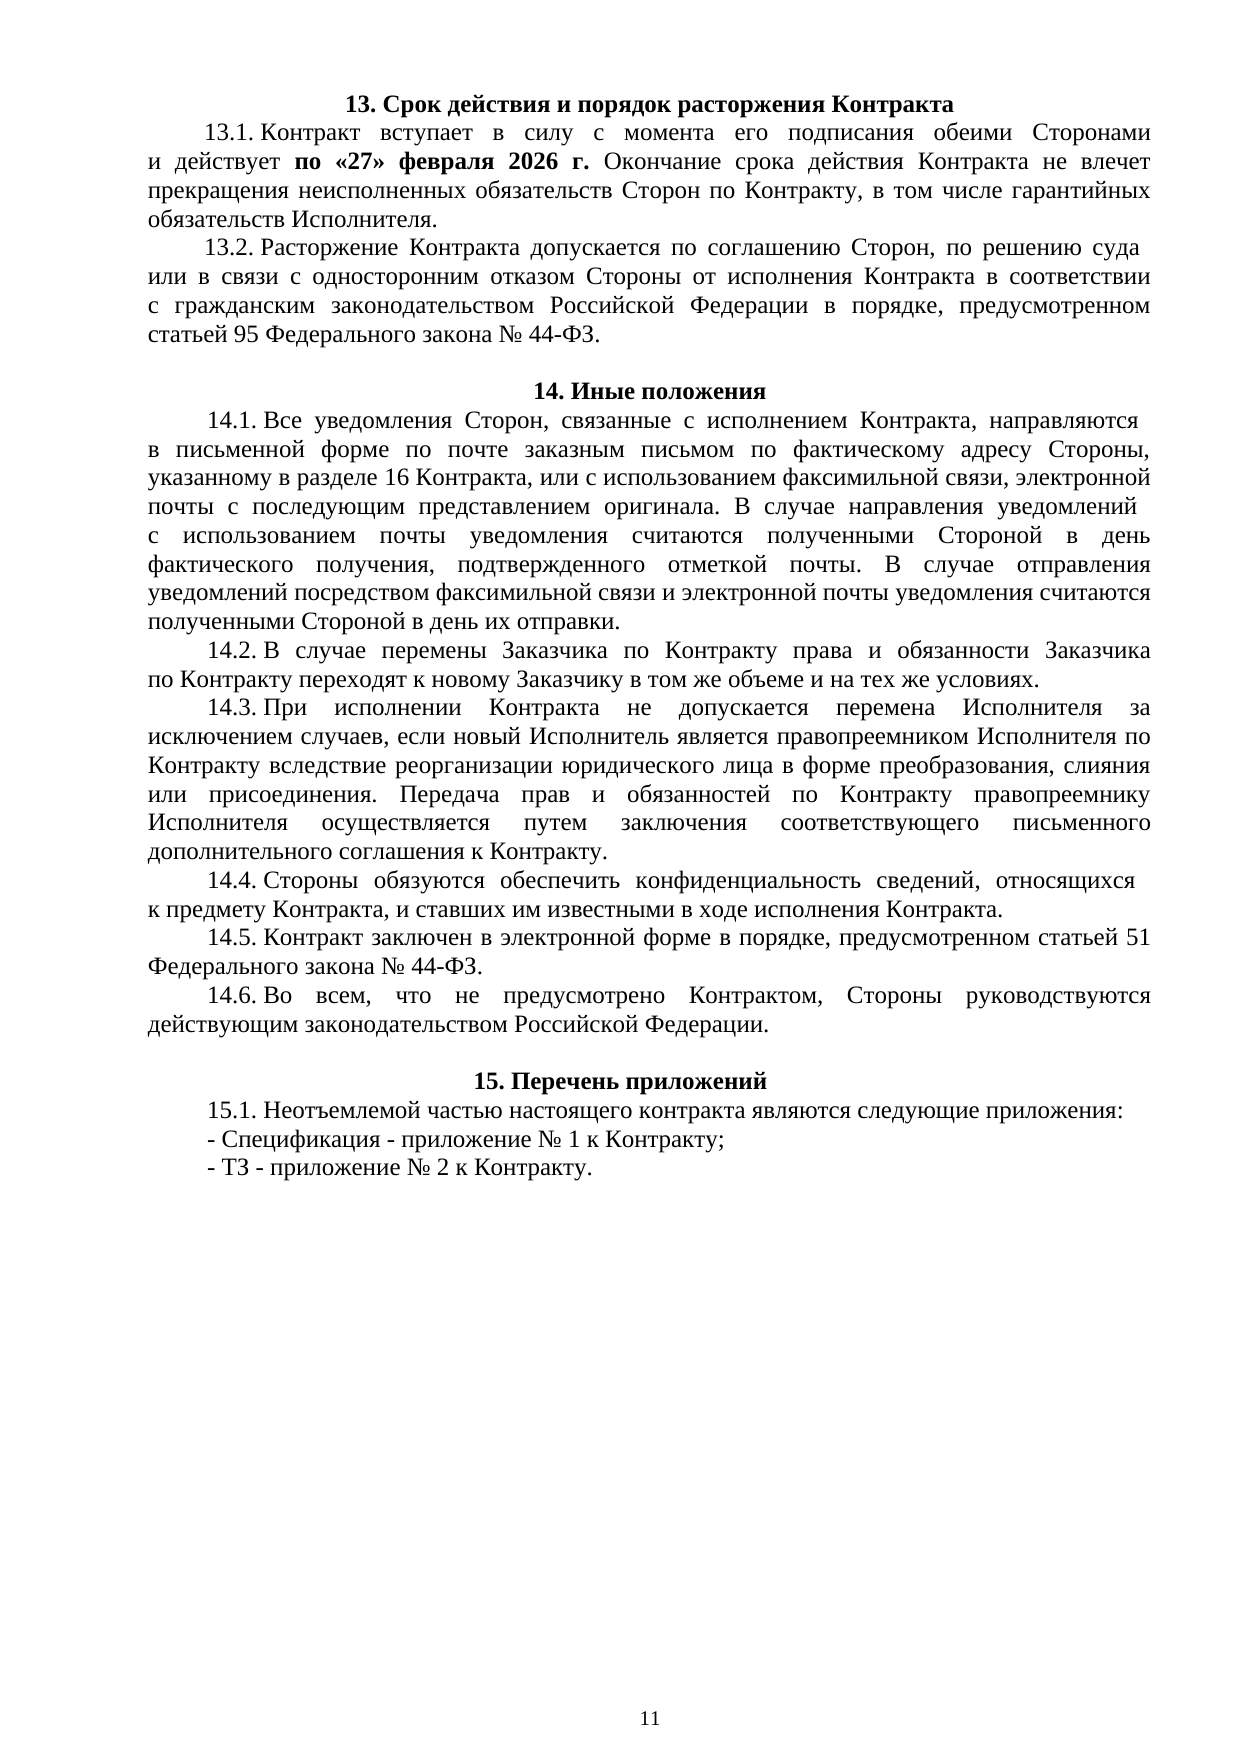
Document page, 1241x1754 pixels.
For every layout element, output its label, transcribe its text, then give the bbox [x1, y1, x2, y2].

text 14.1. Все уведомления Сторон, связанные с исполнением Контракта, направляются в письменной форме по почте заказным письмом по фактическому адресу Стороны, указанному в разделе 16 Контракта, или с использованием факсимильной связи, электронной почты с последующим представлением оригинала. В случае направления уведомлений с использованием почты уведомления считаются полученными Стороной в день фактического получения, подтвержденного отметкой почты. В случае отправления уведомлений посредством факсимильной связи и электронной почты уведомления считаются полученными Стороной в день их отправки. [148, 405, 1152, 635]
text 13.2. Расторжение Контракта допускается по соглашению Сторон, по решению суда или в связи с односторонним отказом Стороны от исполнения Контракта в соответствии с гражданским законодательством Российской Федерации в порядке, предусмотренном статьей 95 Федерального закона № 44-ФЗ. [148, 232, 1152, 347]
text 14.2. В случае перемены Заказчика по Контракту права и обязанности Заказчика по Контракту переходят к новому Заказчику в том же объеме и на тех же условиях. [148, 635, 1152, 692]
text 15. Перечень приложений [89, 1066, 1152, 1095]
text 14.5. Контракт заключен в электронной форме в порядке, предусмотренном статьей 51 Федерального закона № 44-ФЗ. [148, 922, 1152, 980]
text 14. Иные положения [148, 376, 1152, 405]
text 14.6. Во всем, что не предусмотрено Контрактом, Стороны руководствуются действующим законодательством Российской Федерации. [148, 980, 1152, 1037]
text 15.1. Неотъемлемой частью настоящего контракта являются следующие приложения: [89, 1095, 1152, 1124]
text - Спецификация - приложение № 1 к Контракту; [89, 1124, 1152, 1152]
text - ТЗ - приложение № 2 к Контракту. [177, 1152, 1152, 1181]
text 13.1. Контракт вступает в силу с момента его подписания обеими Сторонами и действует по «27» февраля 2026 г. Окончание срока действия Контракта не влечет прекращения неисполненных обязательств Сторон по Контракту, в том числе гарантийных обязательств Исполнителя. [148, 117, 1152, 232]
text 14.3. При исполнении Контракта не допускается перемена Исполнителя за исключением случаев, если новый Исполнитель является правопреемником Исполнителя по Контракту вследствие реорганизации юридического лица в форме преобразования, слияния или присоединения. Передача прав и обязанностей по Контракту правопреемнику Исполнителя осуществляется путем заключения соответствующего письменного дополнительного соглашения к Контракту. [148, 692, 1152, 865]
text 14.4. Стороны обязуются обеспечить конфиденциальность сведений, относящихся к предмету Контракта, и ставших им известными в ходе исполнения Контракта. [148, 865, 1152, 922]
text 13. Срок действия и порядок расторжения Контракта [148, 89, 1152, 117]
